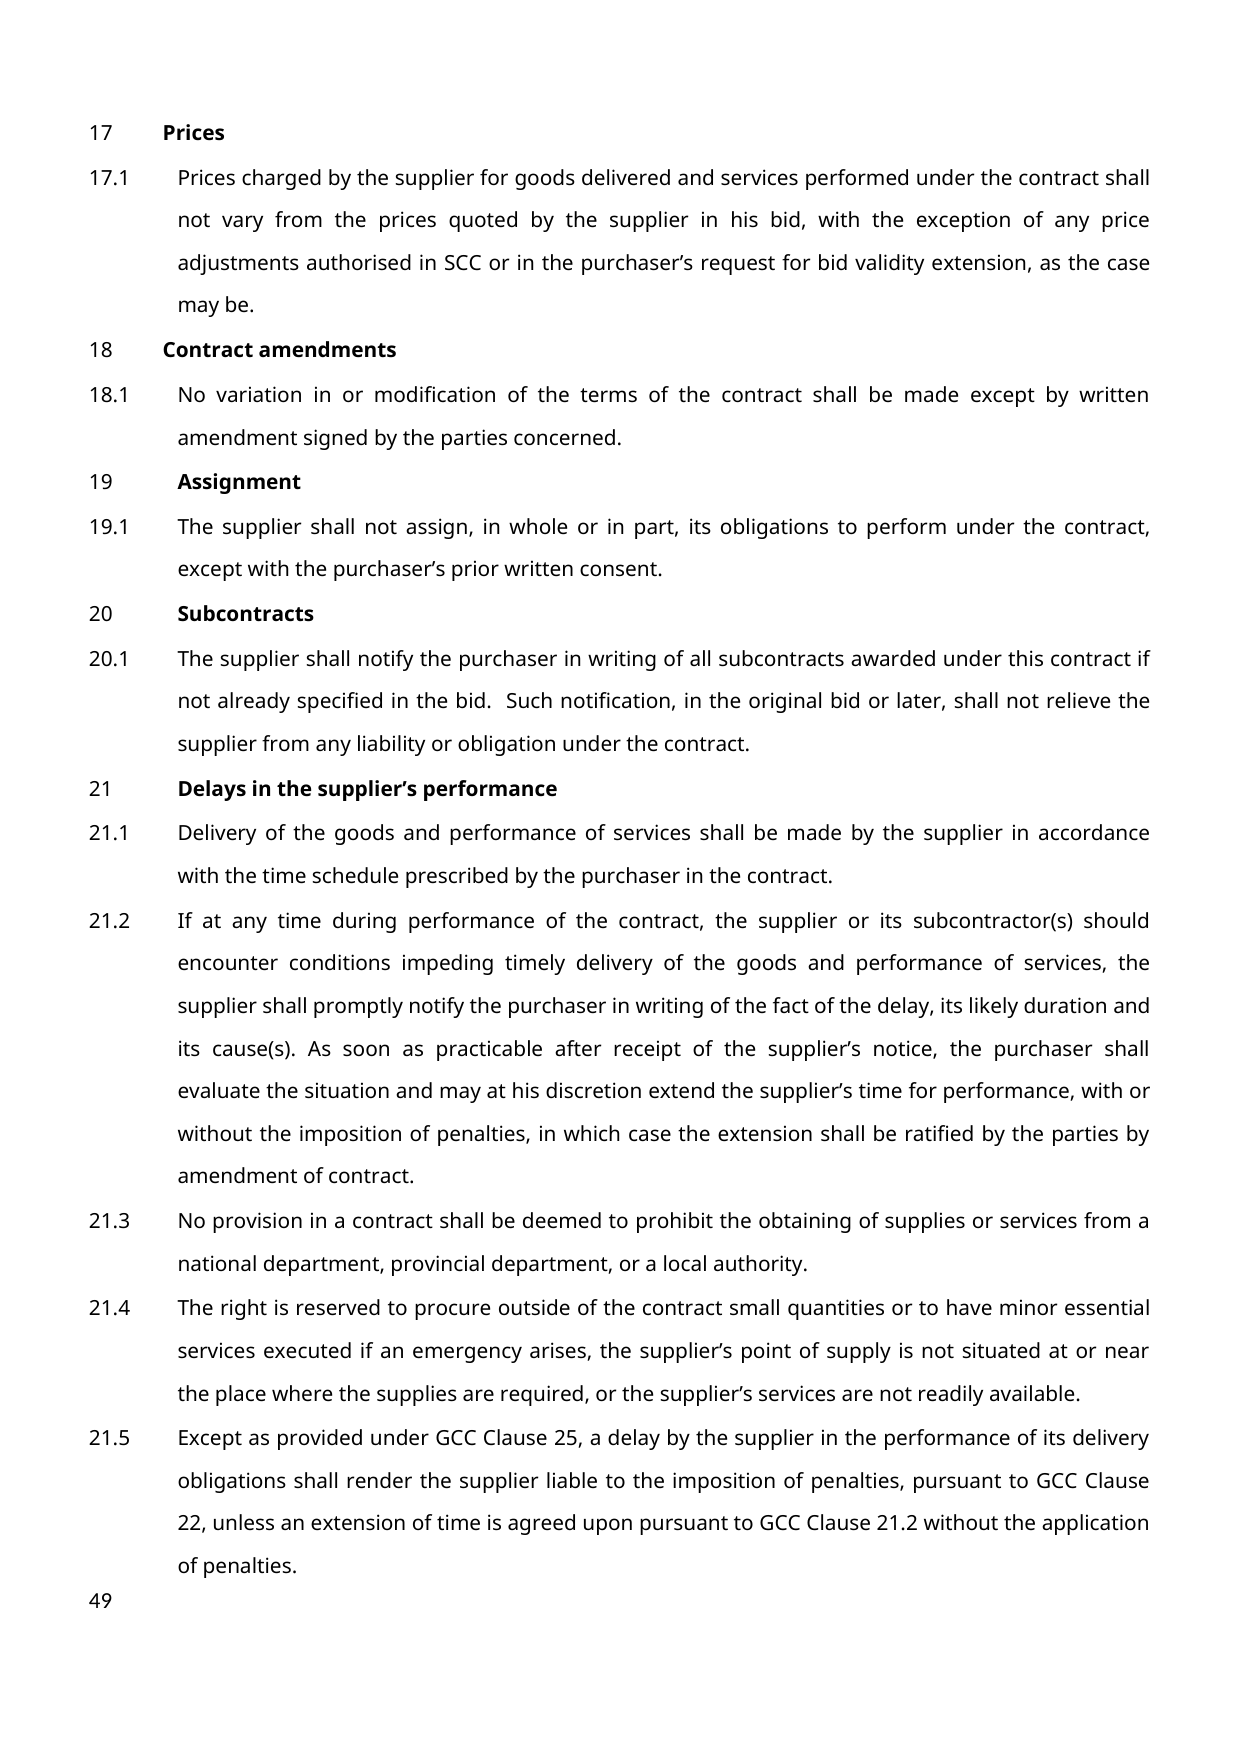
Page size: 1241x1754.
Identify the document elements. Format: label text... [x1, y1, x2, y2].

text 21.3 No provision in a contract shall be deemed to prohibit the obtaining of supplies or services from a national department, provincial department, or a local authority. [89, 1206, 1152, 1277]
text 17.1 Prices charged by the supplier for goods delivered and services performed under the contract shall not vary from the prices quoted by the supplier in his bid, with the exception of any price adjustments authorised in SCC or in the purchaser’s request for bid validity extension, as the case may be. [89, 163, 1152, 319]
text 21.2 If at any time during performance of the contract, the supplier or its subcontractor(s) should encounter conditions impeding timely delivery of the goods and performance of services, the supplier shall promptly notify the purchaser in writing of the fact of the delay, its likely duration and its cause(s). As soon as practicable after receipt of the supplier’s notice, the purchaser shall evaluate the situation and may at his discretion extend the supplier’s time for performance, with or without the imposition of penalties, in which case the extension shall be ratified by the parties by amendment of contract. [89, 906, 1152, 1190]
text 20 Subcontracts [89, 599, 1152, 628]
text 17 Prices [89, 118, 1152, 147]
text 19.1 The supplier shall not assign, in whole or in part, its obligations to perform under the contract, except with the purchaser’s prior written consent. [89, 512, 1152, 583]
text 20.1 The supplier shall notify the purchaser in writing of all subcontracts awarded under this contract if not already specified in the bid. Such notification, in the original bid or later, shall not relieve the supplier from any liability or obligation under the contract. [89, 644, 1152, 758]
text 21.5 Except as provided under GCC Clause 25, a delay by the supplier in the performance of its delivery obligations shall render the supplier liable to the imposition of penalties, pursuant to GCC Clause 22, unless an extension of time is agreed upon pursuant to GCC Clause 21.2 without the application of penalties. [89, 1423, 1152, 1579]
text 19 Assignment [89, 467, 1152, 496]
text 21 Delays in the supplier’s performance [89, 774, 1152, 802]
text 18 Contract amendments [89, 335, 1152, 364]
text 21.4 The right is reserved to procure outside of the contract small quantities or to have minor essential services executed if an emergency arises, the supplier’s point of supply is not situated at or near the place where the supplies are required, or the supplier’s services are not readily available. [89, 1293, 1152, 1407]
text 18.1 No variation in or modification of the terms of the contract shall be made except by written amendment signed by the parties concerned. [89, 380, 1152, 451]
text 21.1 Delivery of the goods and performance of services shall be made by the supplier in accordance with the time schedule prescribed by the purchaser in the contract. [89, 818, 1152, 889]
